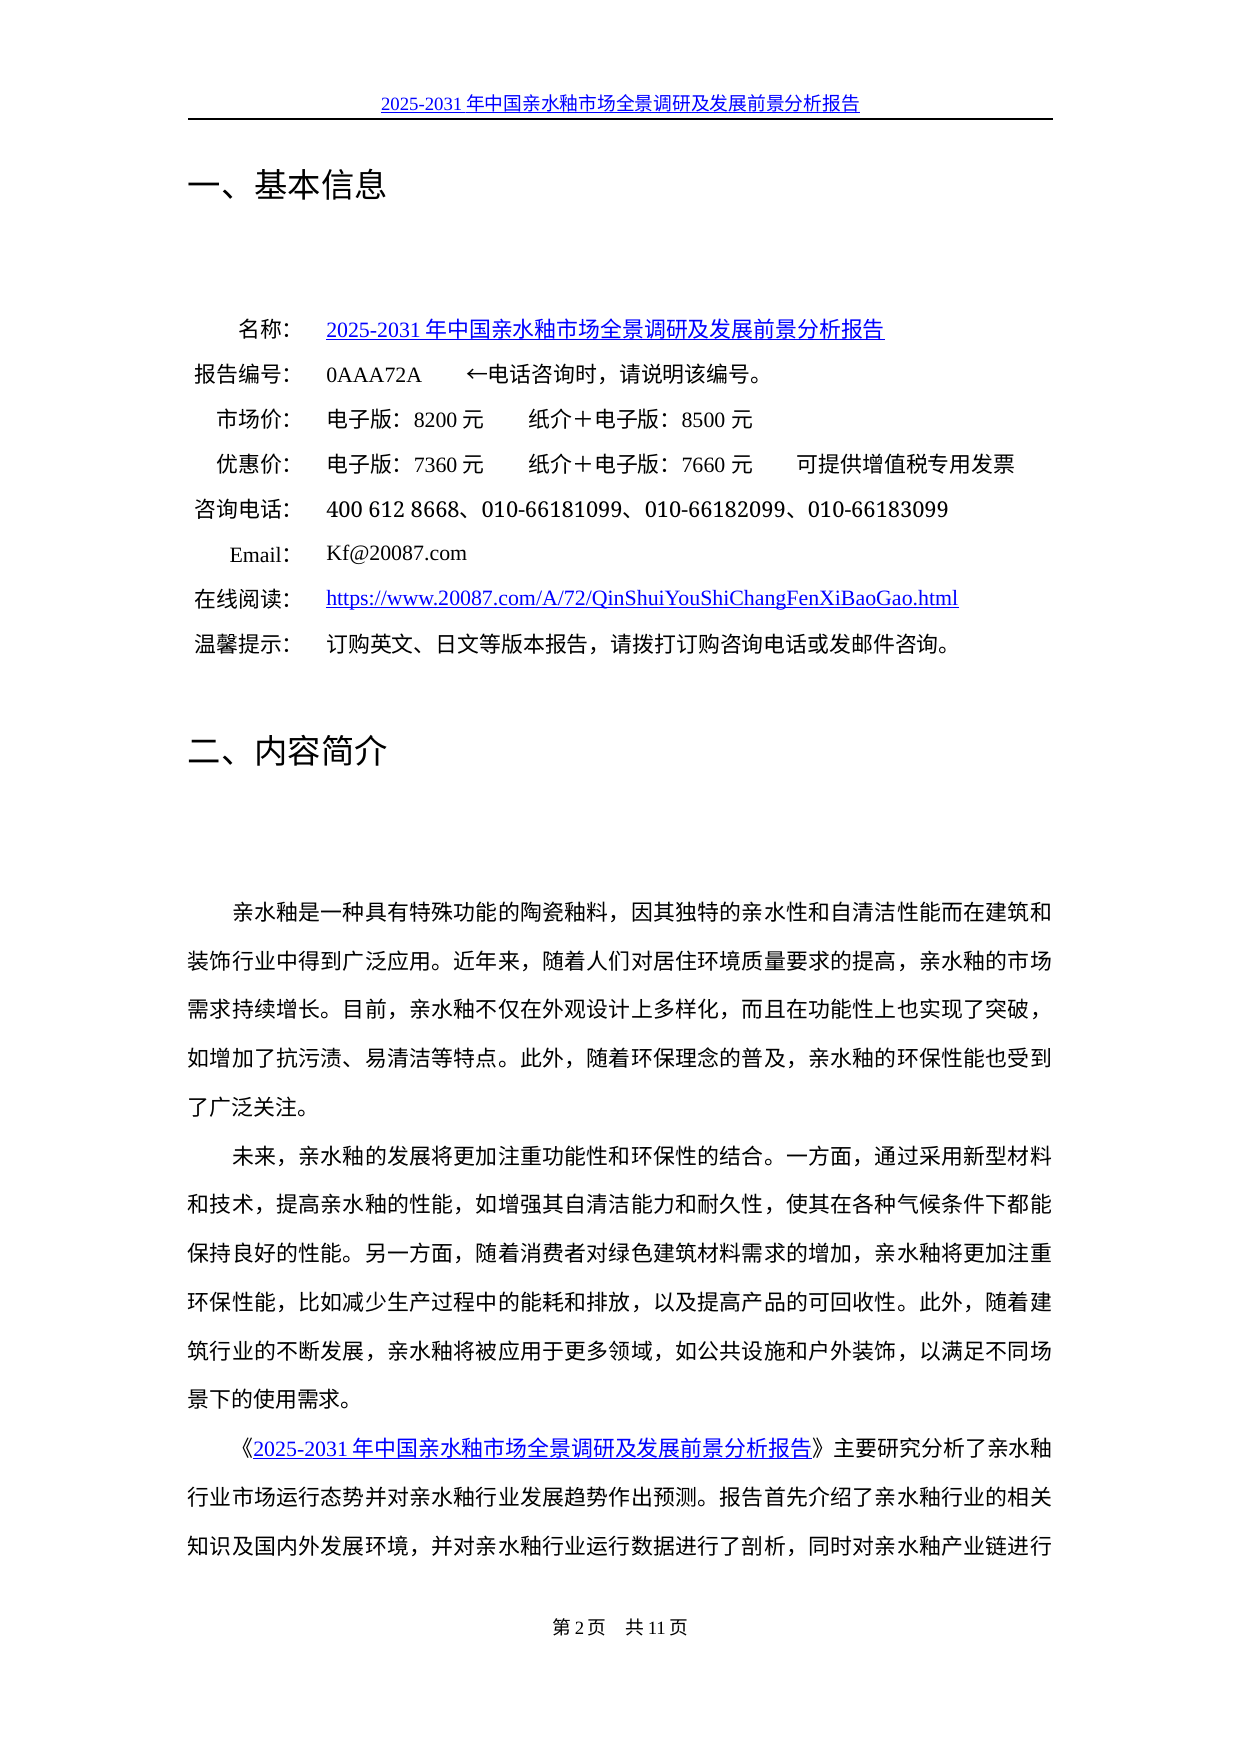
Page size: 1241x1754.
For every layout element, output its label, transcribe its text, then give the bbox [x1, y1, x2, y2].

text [187, 894, 1053, 1561]
table_cell 报告编号： [167, 357, 315, 402]
table_cell 咨询电话： [167, 492, 315, 537]
table_cell [315, 582, 1073, 627]
table_cell 电子版：7360 元 纸介＋电子版：7660 元 可提供增值税专用发票 [315, 447, 1073, 492]
table_cell 温馨提示： [167, 627, 315, 672]
table_cell Email： [167, 537, 315, 582]
table_cell 优惠价： [167, 447, 315, 492]
title 二、内容简介 [187, 717, 1053, 782]
title 一、基本信息 [187, 150, 1053, 215]
table_cell 市场价： [167, 402, 315, 447]
table_cell 0AAA72A ←电话咨询时，请说明该编号。 [315, 357, 1073, 402]
table_cell 400 612 8668、010-66181099、010-66182099、010-66183099 [315, 492, 1073, 537]
table_cell 在线阅读： [167, 582, 315, 627]
table_header 名称： [167, 312, 315, 357]
table_cell Kf@20087.com [315, 537, 1073, 582]
table_cell 电子版：8200 元 纸介＋电子版：8500 元 [315, 402, 1073, 447]
table_header 2025-2031年中国亲水釉市场全景调研及发展前景分析报告 [315, 312, 1073, 357]
table_cell 订购英文、日文等版本报告，请拨打订购咨询电话或发邮件咨询。 [315, 627, 1073, 672]
